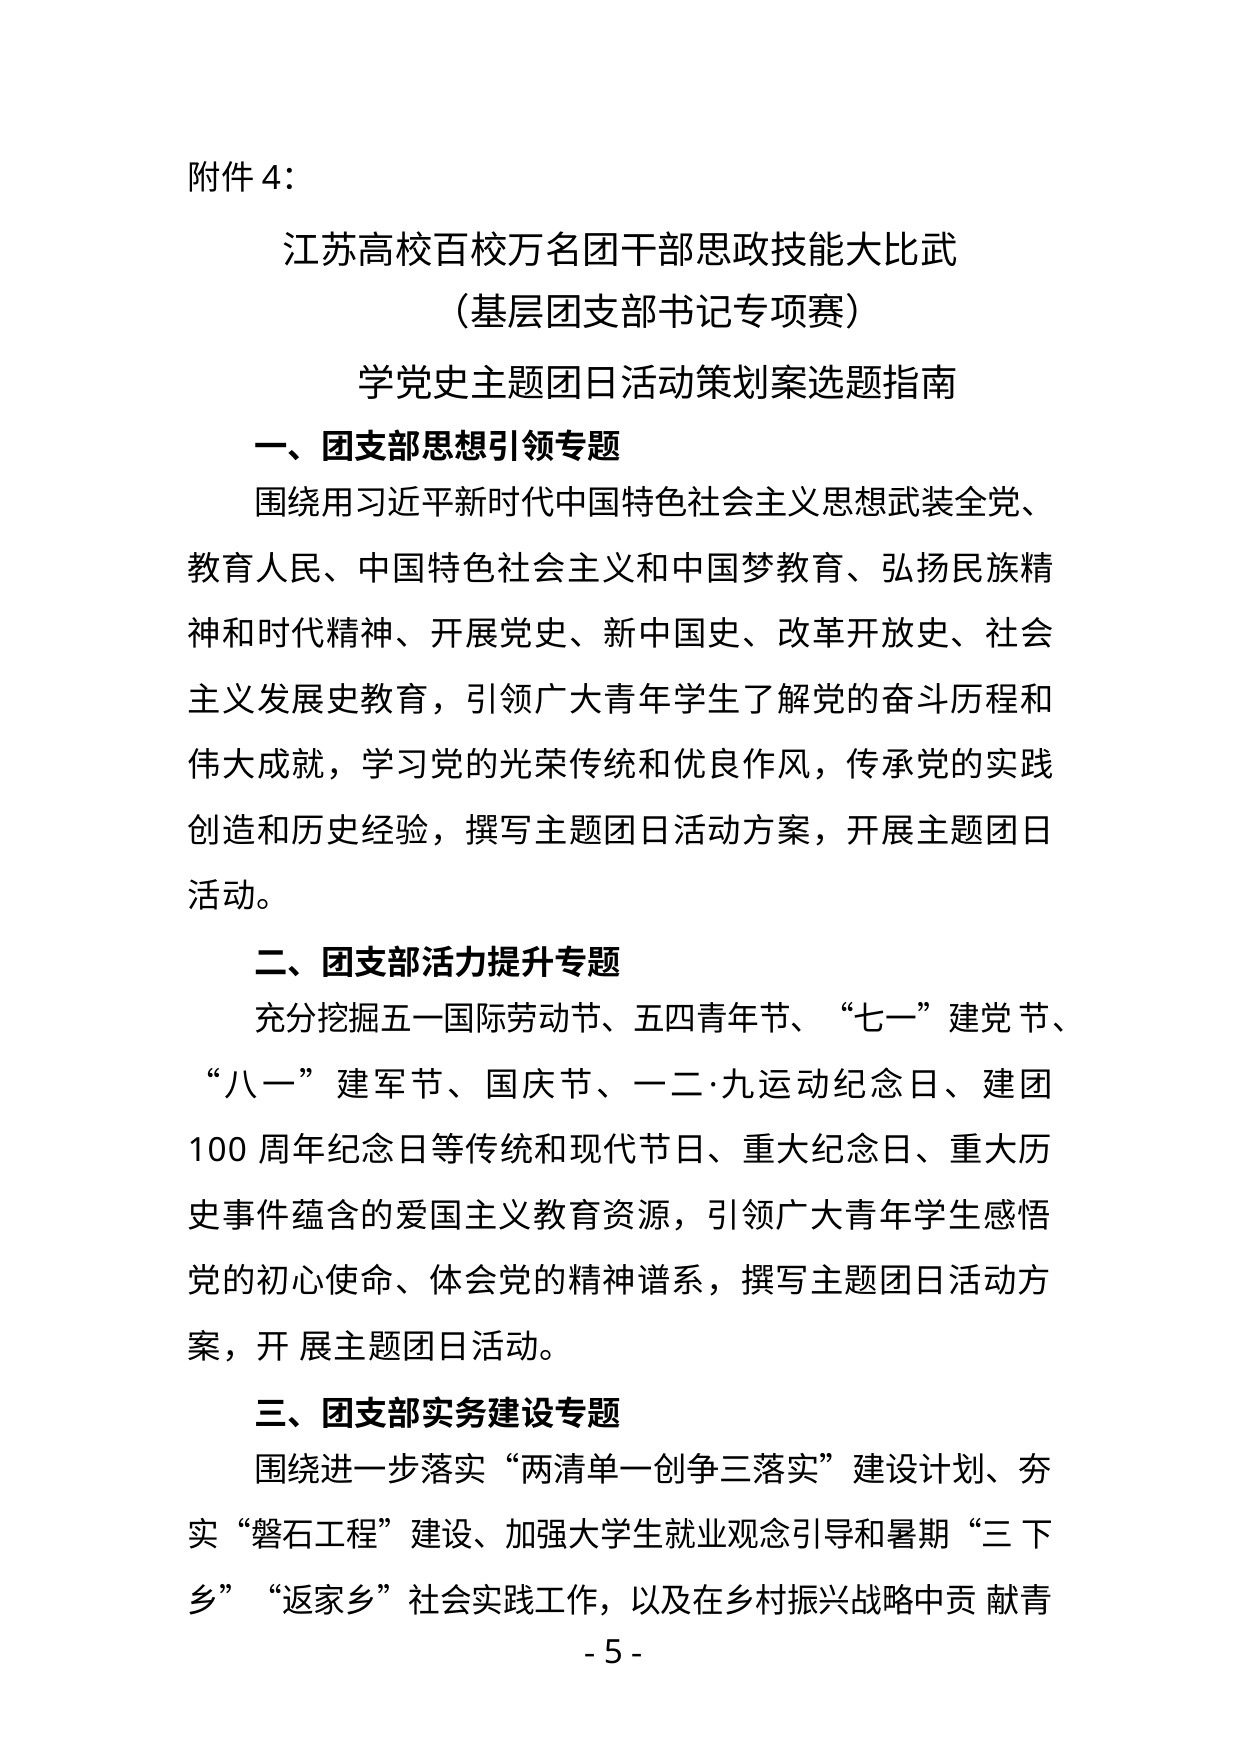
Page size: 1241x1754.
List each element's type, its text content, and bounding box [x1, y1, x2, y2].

text 附件 4： [187, 151, 1082, 199]
text 学党史主题团日活动策划案选题指南 [299, 352, 1016, 407]
text 充分挖掘五一国际劳动节、五四青年节、“七一”建党 节、“八一”建军节、国庆节、一二·九运动纪念日、建团100 周年纪念日等传统和现代节日、重大纪念日、重大历史事件蕴含的爱国主义教育资源，引领广大青年学生感悟党的初心使命、体会党的精神谱系，撰写主题团日活动方案，开 展主题团日活动。 [187, 992, 1053, 1368]
text 江苏高校百校万名团干部思政技能大比武 [224, 219, 1016, 274]
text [187, 1443, 1053, 1622]
text （基层团支部书记专项赛） [299, 281, 1016, 336]
subtitle 三、团支部实务建设专题 [254, 1385, 1082, 1435]
subtitle 一、团支部思想引领专题 [254, 420, 1082, 468]
text 围绕用习近平新时代中国特色社会主义思想武装全党、教育人民、中国特色社会主义和中国梦教育、弘扬民族精神和时代精神、开展党史、新中国史、改革开放史、社会主义发展史教育，引领广大青年学生了解党的奋斗历程和伟大成就，学习党的光荣传统和优良作风，传承党的实践创造和历史经验，撰写主题团日活动方案，开展主题团日活动。 [187, 476, 1054, 917]
subtitle 二、团支部活力提升专题 [254, 934, 1082, 984]
